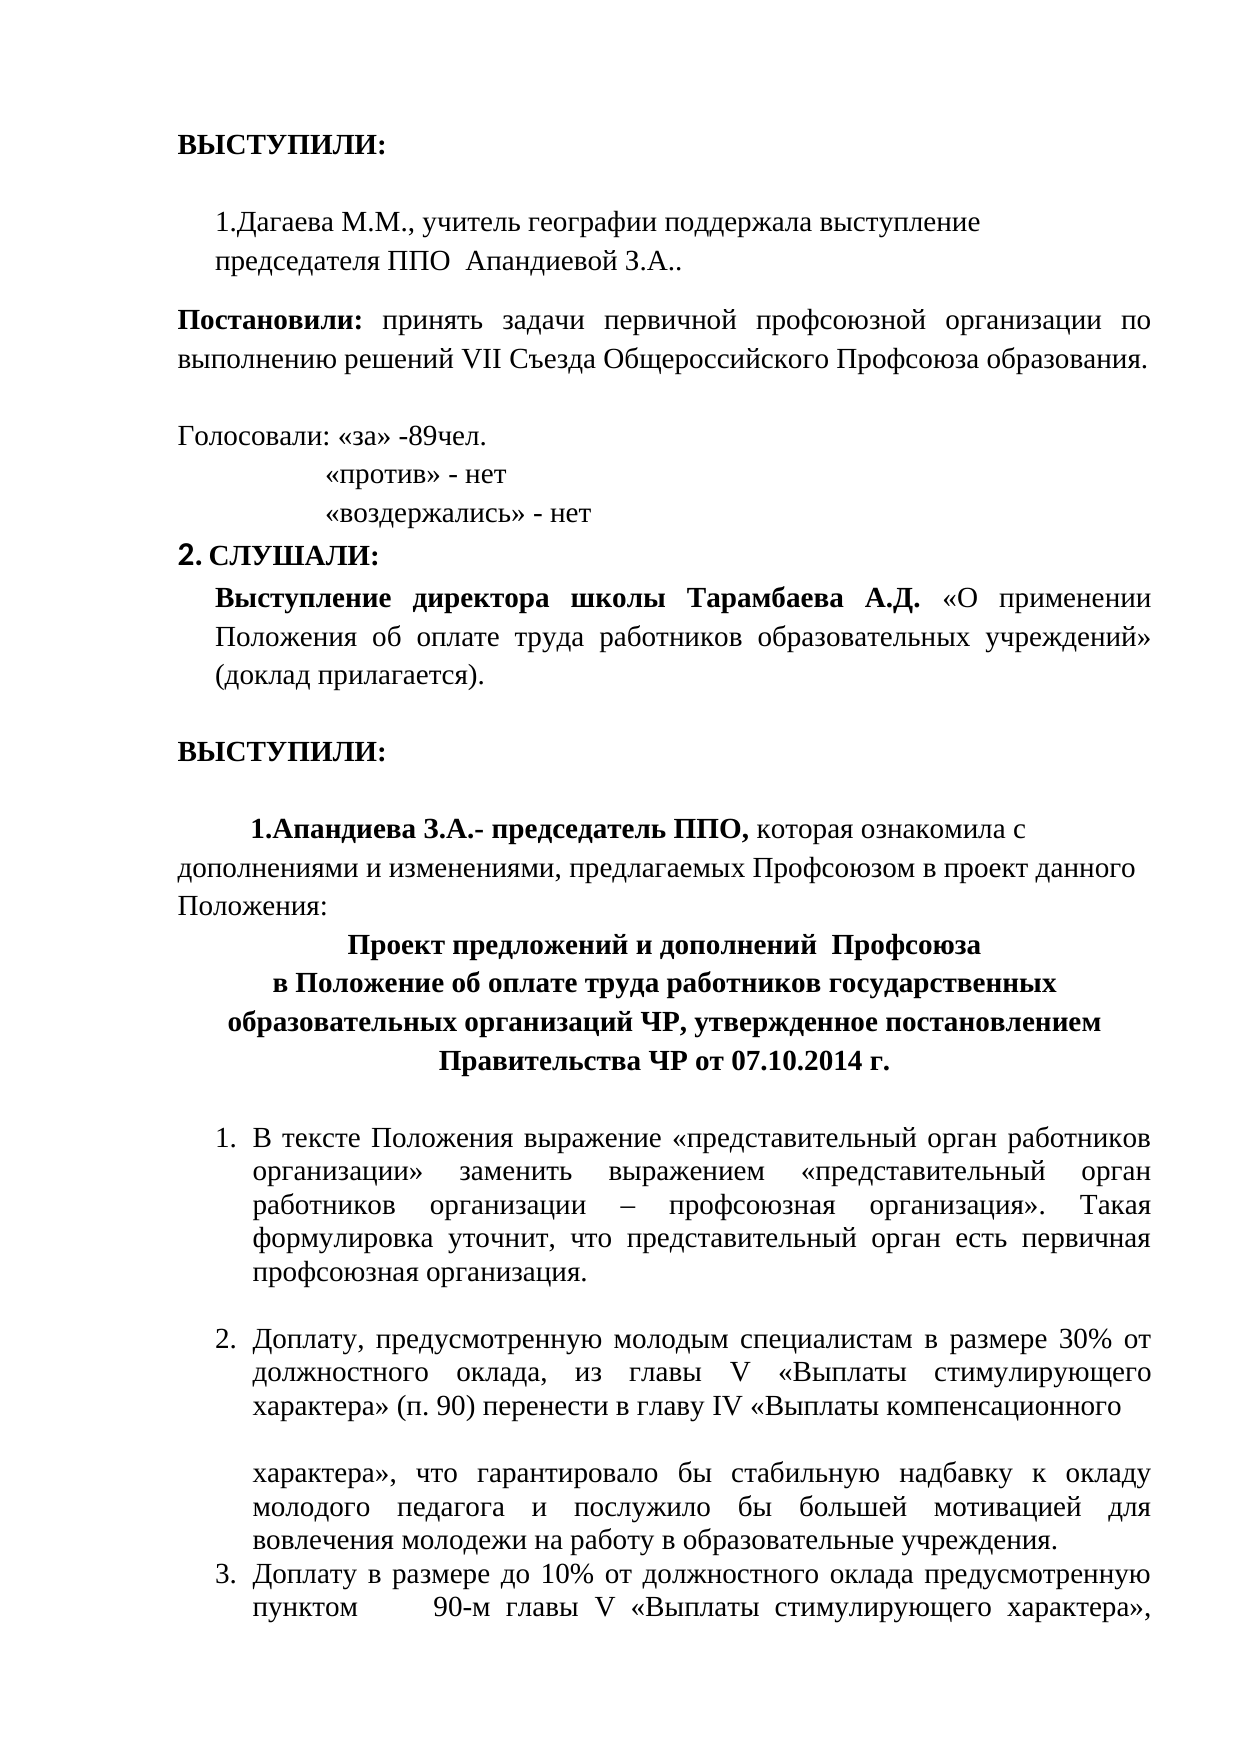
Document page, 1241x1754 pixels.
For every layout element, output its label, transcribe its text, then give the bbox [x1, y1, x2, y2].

text «воздержались» - нет [177, 495, 1152, 528]
text в Положение об оплате труда работников государственных образовательных организаций ЧР, утвержденное постановлением Правительства ЧР от 07.10.2014 г. [177, 966, 1152, 1076]
text Голосовали: «за» -89чел. [177, 418, 1152, 451]
list В тексте Положения выражение «представительный орган работников организации» заменить выражением «представительный орган работников организации – профсоюзная организация». Такая формулировка уточнит, что представительный орган есть первичная профсоюзная организация. [215, 1120, 1152, 1287]
list Постановили: принять задачи первичной профсоюзной организации по выполнению решений VII Съезда Общероссийского Профсоюза образования. [177, 302, 1152, 374]
text 2. СЛУШАЛИ: [177, 533, 1152, 574]
list Доплату, предусмотренную молодым специалистам в размере 30% от должностного оклада, из главы V «Выплаты стимулирующего характера» (п. 90) перенести в главу IV «Выплаты компенсационного [215, 1321, 1152, 1422]
text Проект предложений и дополнений Профсоюза [177, 927, 1152, 961]
text Выступление директора школы Тарамбаева А.Д. «О применении Положения об оплате труда работников образовательных учреждений» (доклад прилагается). [215, 580, 1152, 691]
text ВЫСТУПИЛИ: [177, 127, 1152, 161]
text 1.Дагаева М.М., учитель географии поддержала выступление председателя ППО Апандиевой З.А.. [215, 204, 1152, 276]
text «против» - нет [177, 456, 1152, 490]
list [215, 1556, 1152, 1623]
text ВЫСТУПИЛИ: [177, 734, 1152, 768]
list характера», что гарантировало бы стабильную надбавку к окладу молодого педагога и послужило бы большей мотивацией для вовлечения молодежи на работу в образовательные учреждения. [252, 1455, 1152, 1556]
text 1.Апандиева З.А.- председатель ППО, которая ознакомила с дополнениями и изменениями, предлагаемых Профсоюзом в проект данного Положения: [177, 811, 1152, 922]
